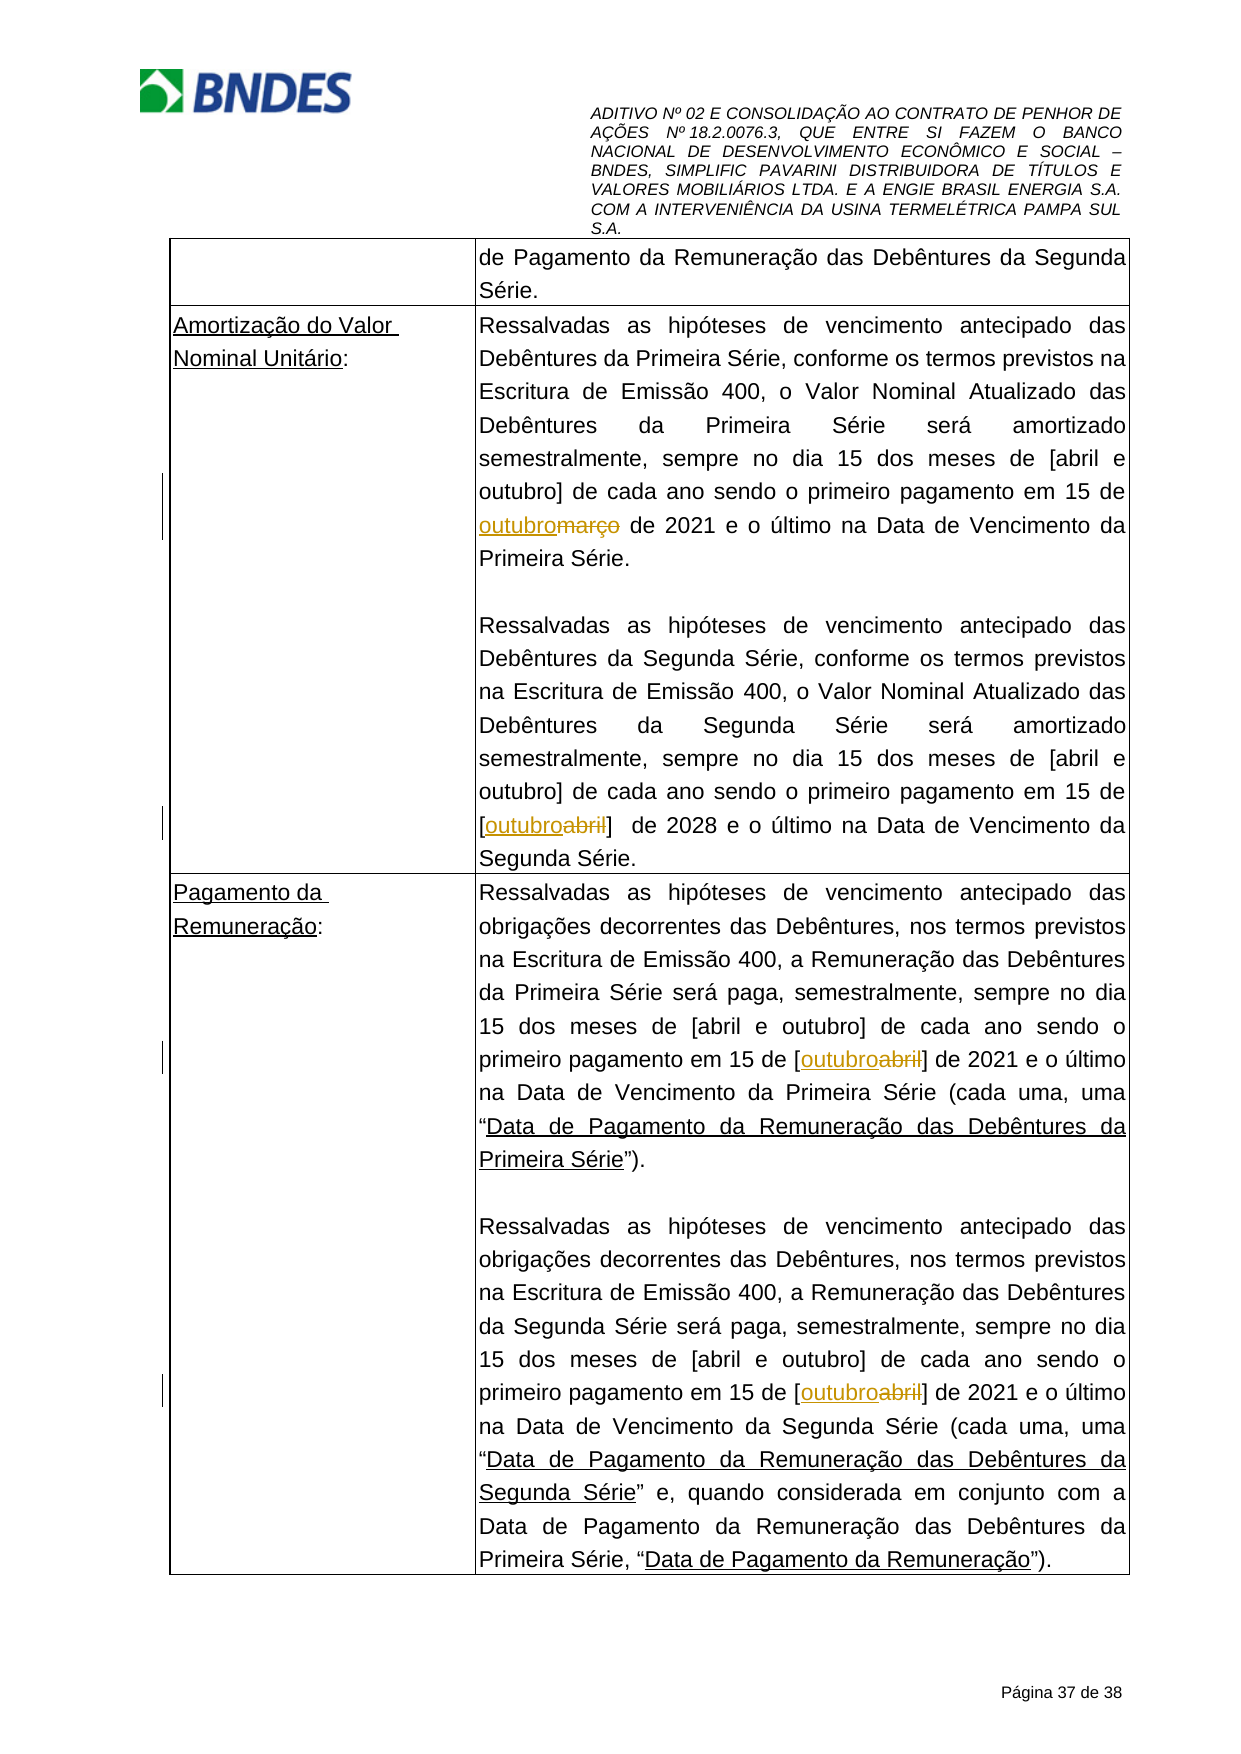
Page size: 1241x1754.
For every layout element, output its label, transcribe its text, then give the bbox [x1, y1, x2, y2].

table_cell Ressalvadas as hipóteses de vencimento antecipado das Debêntures da Primeira Série, conforme os termos previstos na Escritura de Emissão 400, o Valor Nominal Atualizado das Debêntures da Primeira Série será amortizado semestralmente, sempre no dia 15 dos meses de [abril e outubro] de cada ano sendo o primeiro pagamento em 15 de de 2021 e o último na Data de Vencimento da Primeira Série. Ressalvadas as hipóteses de vencimento antecipado das Debêntures da Segunda Série, conforme os termos previstos na Escritura de Emissão 400, o Valor Nominal Atualizado das Debêntures da Segunda Série será amortizado semestralmente, sempre no dia 15 dos meses de [abril e outubro] de cada ano sendo o primeiro pagamento em 15 de [] de 2028 e o último na Data de Vencimento da Segunda Série. [476, 306, 1129, 873]
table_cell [476, 239, 1129, 305]
table_cell Ressalvadas as hipóteses de vencimento antecipado das obrigações decorrentes das Debêntures, nos termos previstos na Escritura de Emissão 400, a Remuneração das Debêntures da Primeira Série será paga, semestralmente, sempre no dia 15 dos meses de [abril e outubro] de cada ano sendo o primeiro pagamento em 15 de [] de 2021 e o último na Data de Vencimento da Primeira Série (cada uma, uma “Data de Pagamento da Remuneração das Debêntures da Primeira Série”). Ressalvadas as hipóteses de vencimento antecipado das obrigações decorrentes das Debêntures, nos termos previstos na Escritura de Emissão 400, a Remuneração das Debêntures da Segunda Série será paga, semestralmente, sempre no dia 15 dos meses de [abril e outubro] de cada ano sendo o primeiro pagamento em 15 de [] de 2021 e o último na Data de Vencimento da Segunda Série (cada uma, uma “Data de Pagamento da Remuneração das Debêntures da Segunda Série” e, quando considerada em conjunto com a Data de Pagamento da Remuneração das Debêntures da Primeira Série, “Data de Pagamento da Remuneração”). [476, 874, 1129, 1574]
picture [140, 69, 353, 115]
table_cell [171, 239, 475, 305]
table_cell Amortização do Valor Nominal Unitário: [171, 306, 475, 873]
table_cell Pagamento da Remuneração: [171, 874, 475, 1574]
